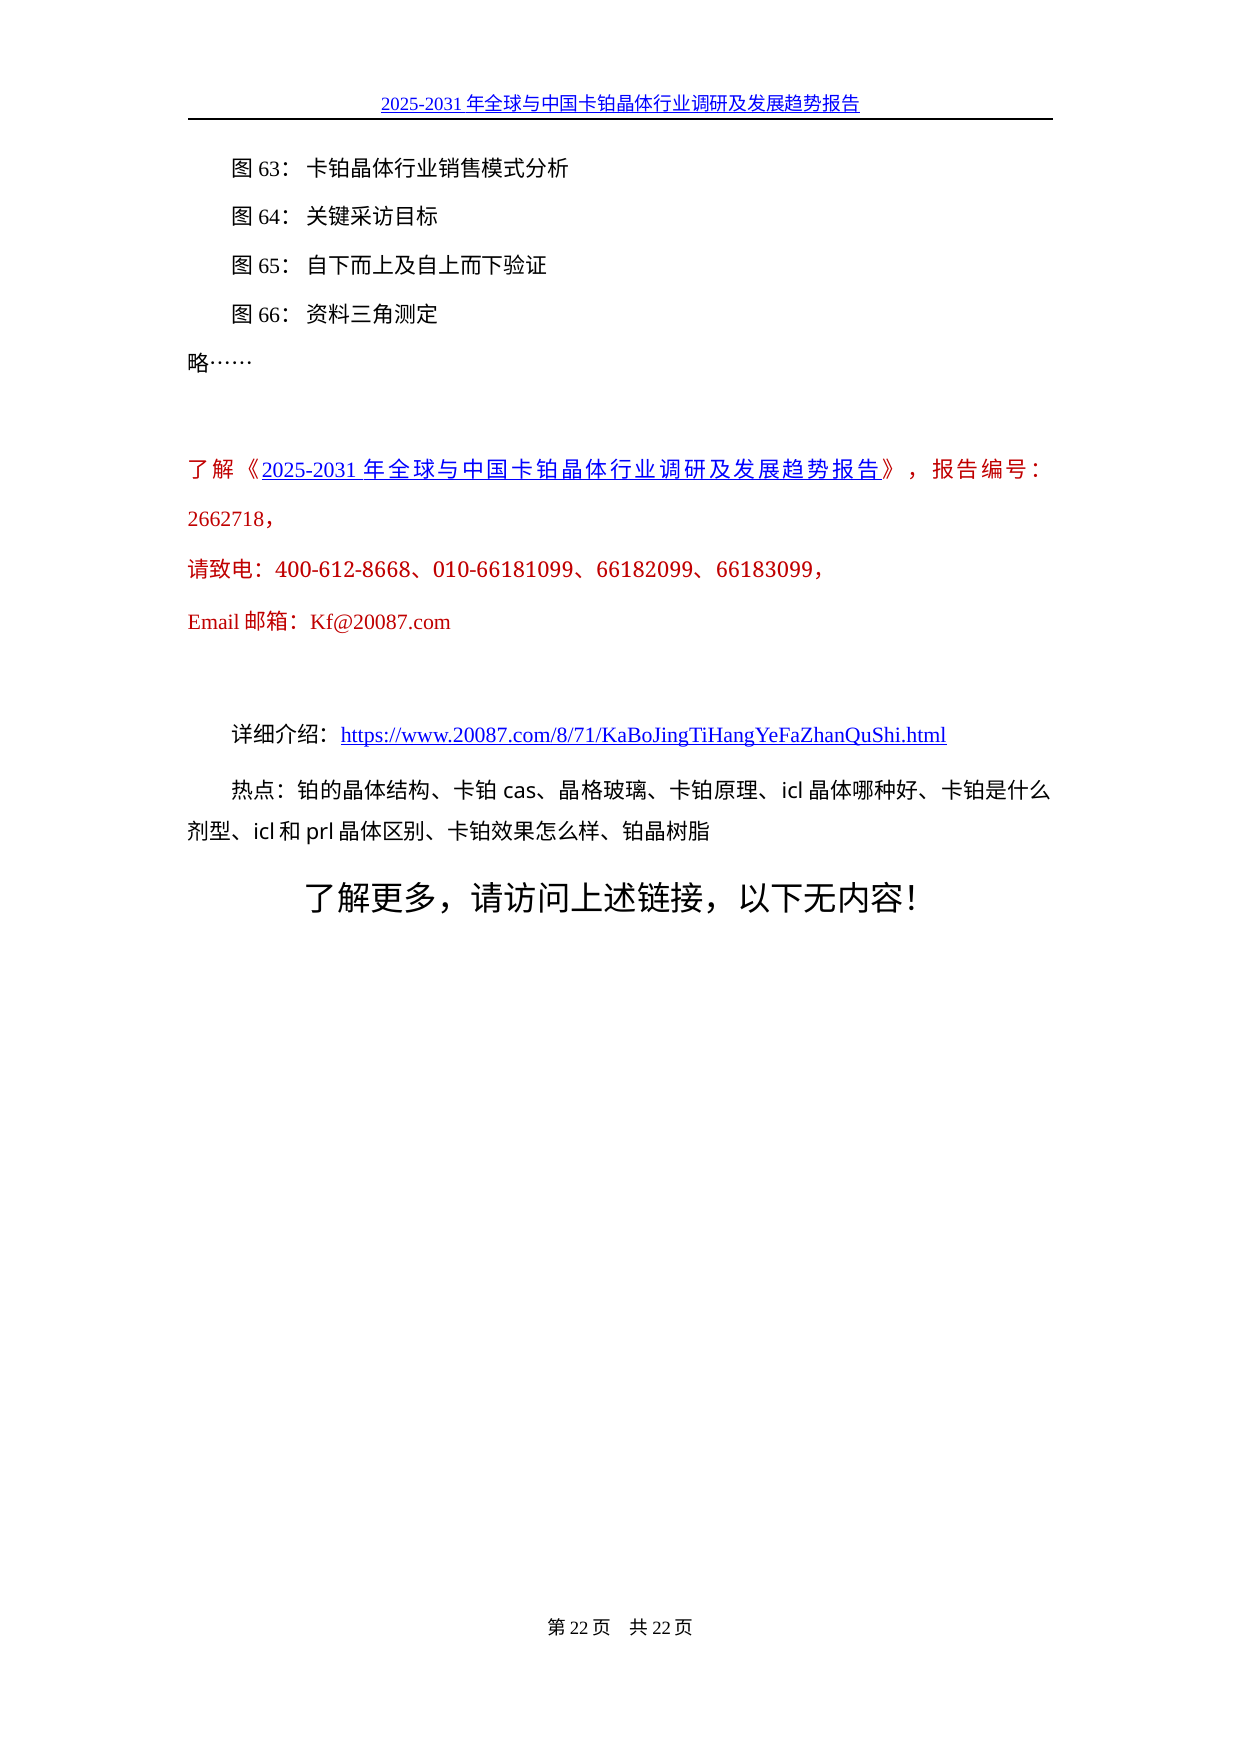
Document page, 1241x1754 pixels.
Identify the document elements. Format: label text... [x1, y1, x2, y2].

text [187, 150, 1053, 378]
text Email邮箱：Kf@20087.com [187, 603, 1053, 636]
text 了解《2025-2031年全球与中国卡铂晶体行业调研及发展趋势报告》，报告编号：2662718， [187, 452, 1053, 533]
text 详细介绍：https://www.20087.com/8/71/KaBoJingTiHangYeFaZhanQuShi.html [187, 716, 1053, 749]
title 了解更多，请访问上述链接，以下无内容！ [187, 864, 1053, 929]
text 热点：铂的晶体结构、卡铂cas、晶格玻璃、卡铂原理、icl晶体哪种好、卡铂是什么剂型、icl和prl晶体区别、卡铂效果怎么样、铂晶树脂 [187, 773, 1053, 846]
text 请致电：400-612-8668、010-66181099、66182099、66183099， [187, 552, 1053, 584]
